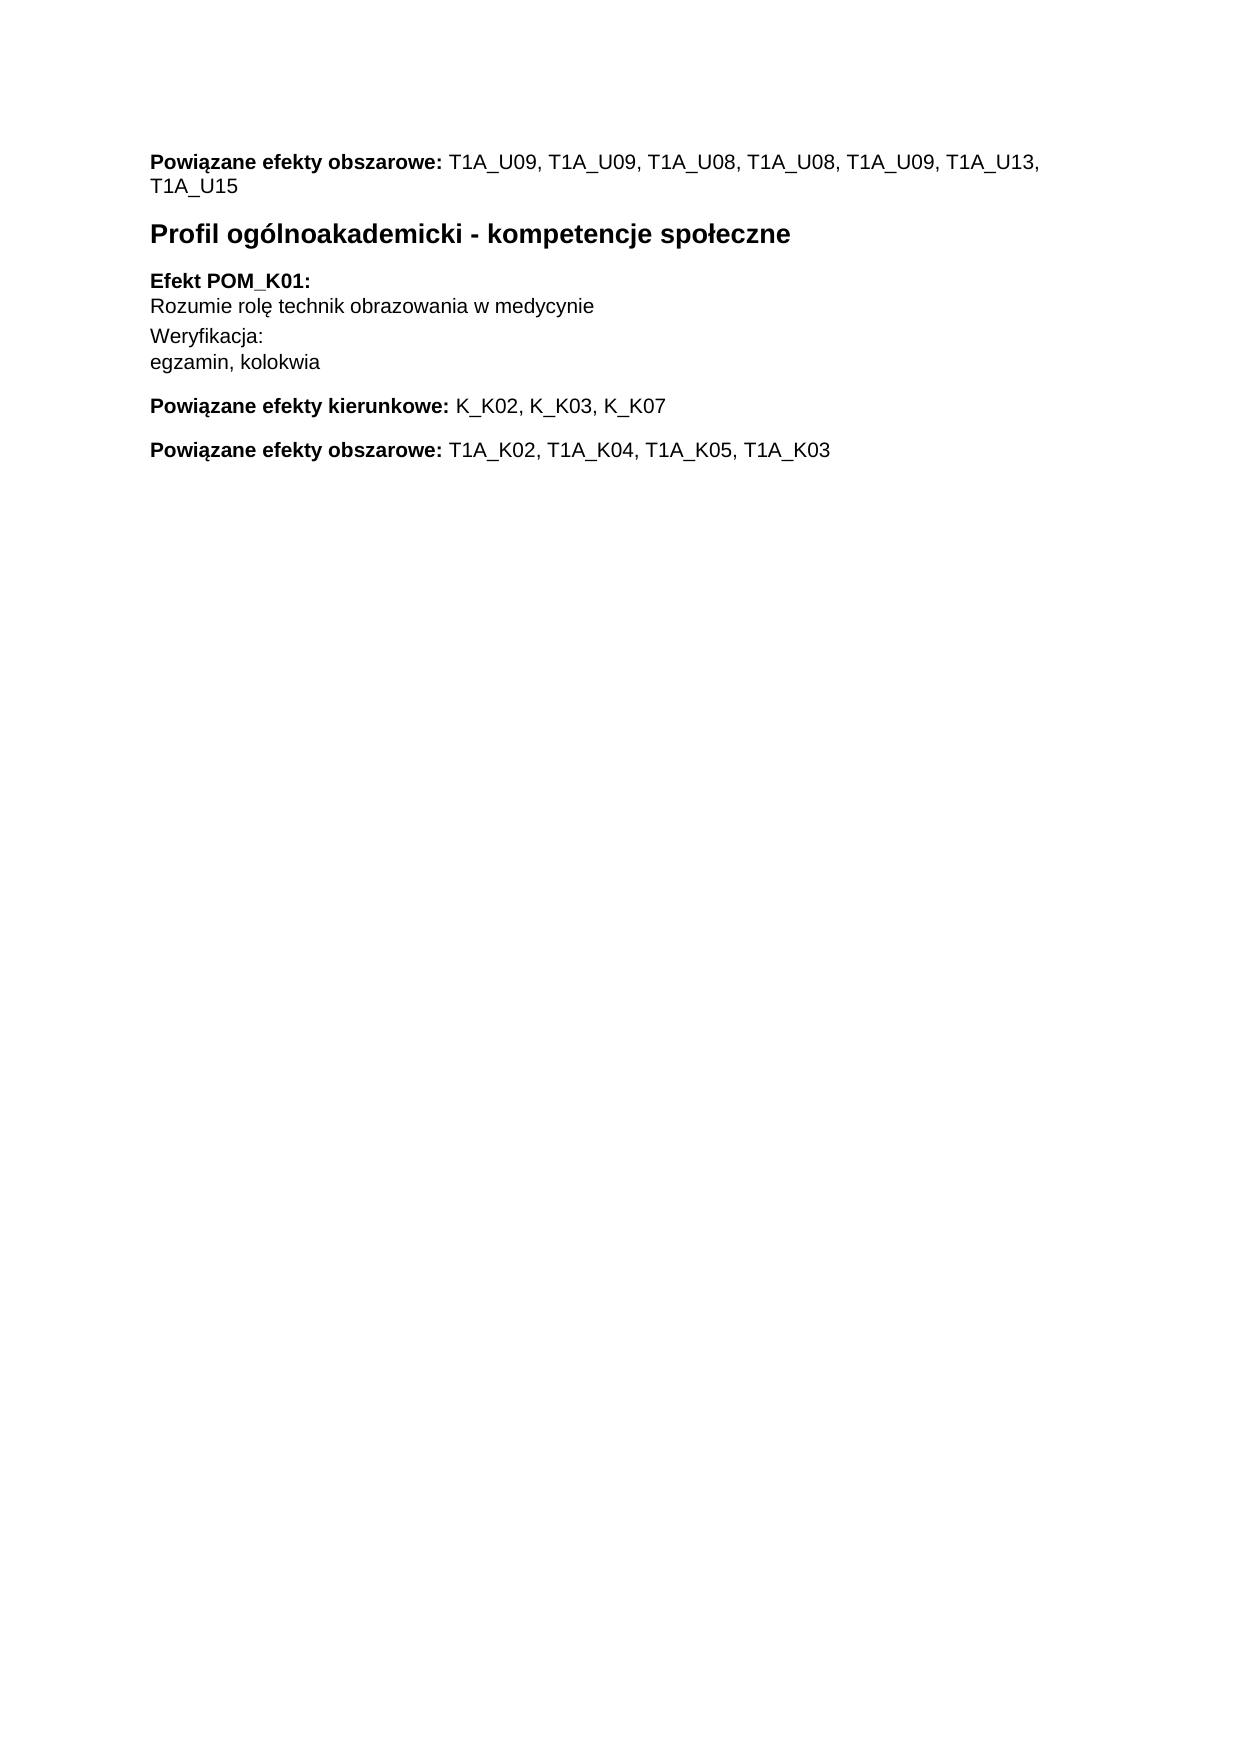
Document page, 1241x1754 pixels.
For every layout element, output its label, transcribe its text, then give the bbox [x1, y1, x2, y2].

text Powiązane efekty kierunkowe: K_K02, K_K03, K_K07 [150, 394, 1090, 418]
text egzamin, kolokwia [150, 350, 1090, 374]
subtitle Profil ogólnoakademicki - kompetencje społeczne [150, 218, 1090, 249]
text Efekt POM_K01: [150, 269, 1090, 293]
text Powiązane efekty obszarowe: T1A_K02, T1A_K04, T1A_K05, T1A_K03 [150, 437, 1090, 461]
text Powiązane efekty obszarowe: T1A_U09, T1A_U09, T1A_U08, T1A_U08, T1A_U09, T1A_U13, T1A_U15 [150, 150, 1090, 198]
text Weryfikacja: [150, 324, 1090, 348]
text Rozumie rolę technik obrazowania w medycynie [150, 294, 1090, 318]
